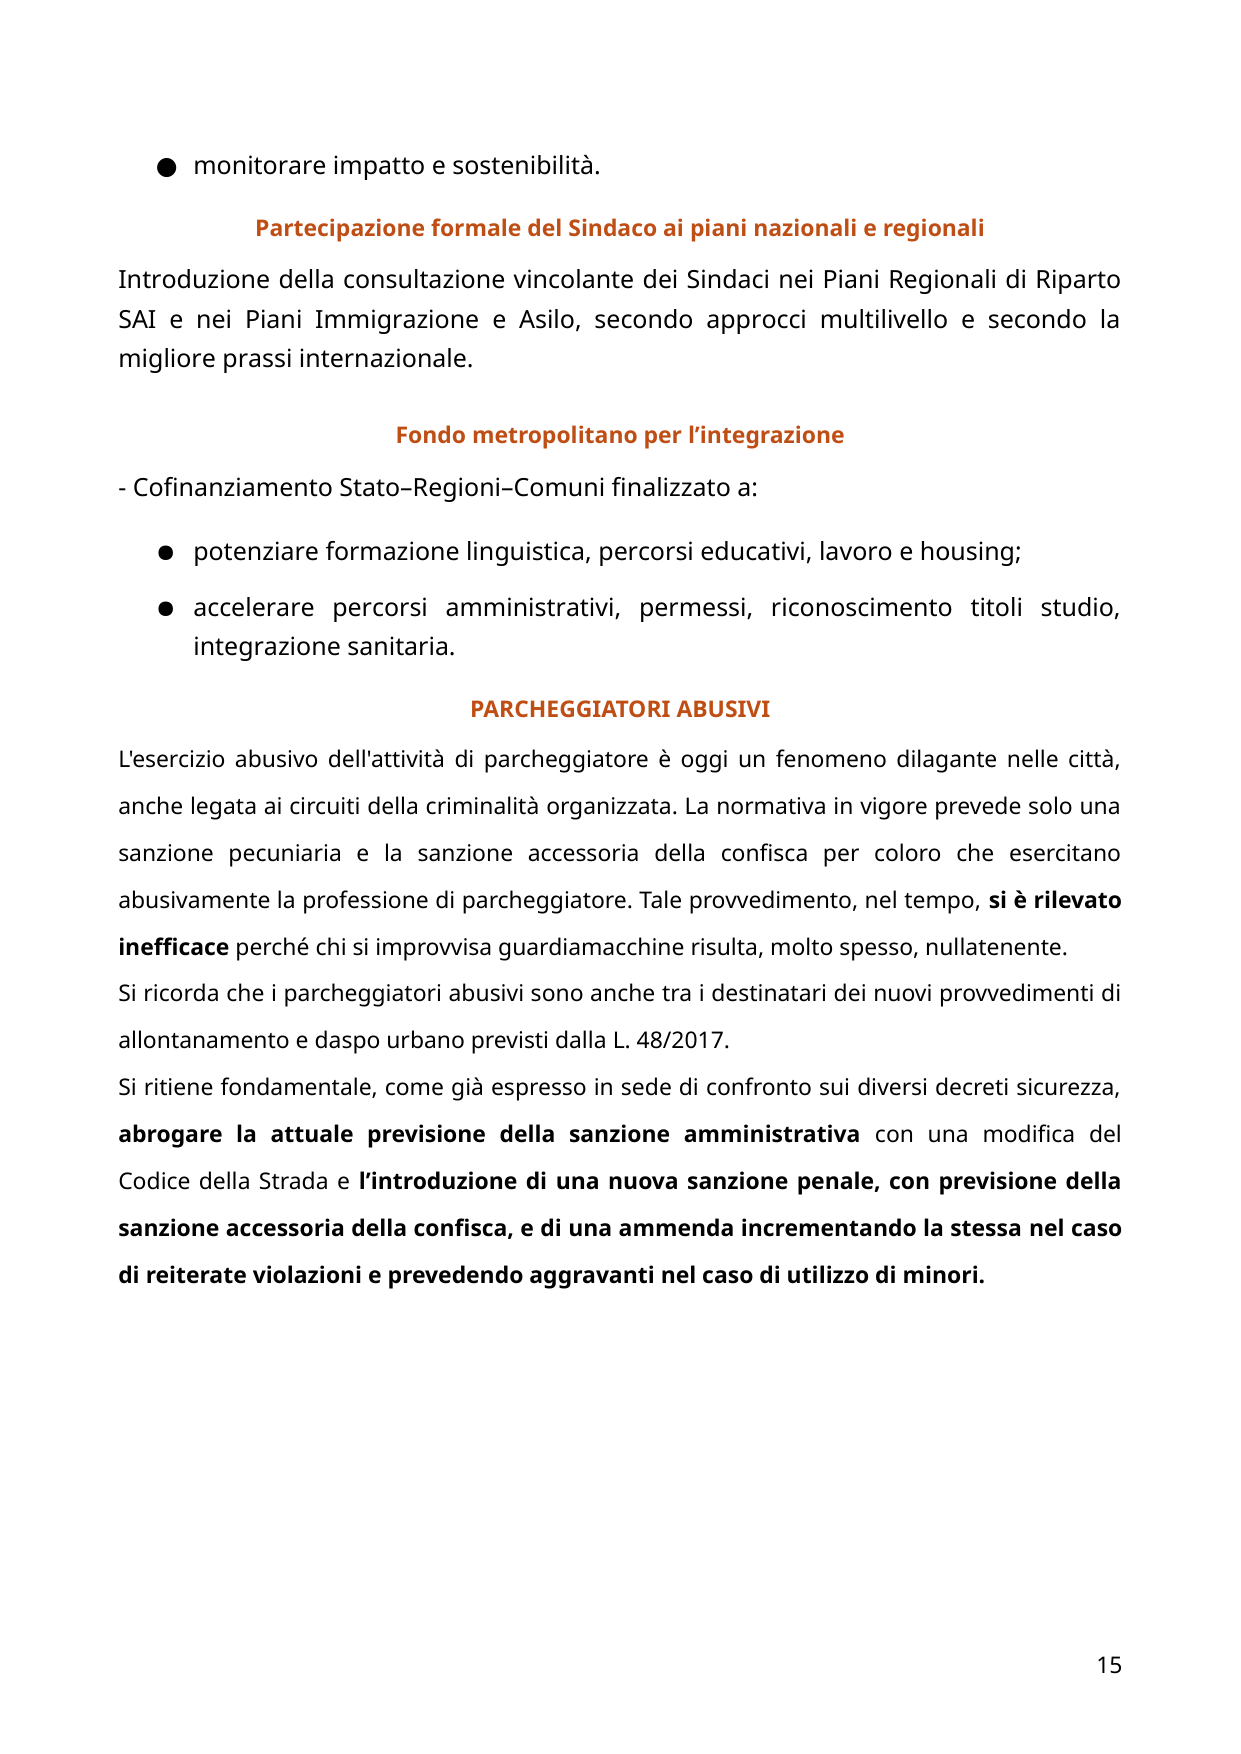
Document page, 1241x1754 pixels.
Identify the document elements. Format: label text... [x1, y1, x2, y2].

text L'esercizio abusivo dell'attività di parcheggiatore è oggi un fenomeno dilagante nelle città, anche legata ai circuiti della criminalità organizzata. La normativa in vigore prevede solo una sanzione pecuniaria e la sanzione accessoria della confisca per coloro che esercitano abusivamente la professione di parcheggiatore. Tale provvedimento, nel tempo, si è rilevato inefficace perché chi si improvvisa guardiamacchine risulta, molto spesso, nullatenente. [118, 743, 1122, 962]
text Introduzione della consultazione vincolante dei Sindaci nei Piani Regionali di Riparto SAI e nei Piani Immigrazione e Asilo, secondo approcci multilivello e secondo la migliore prassi internazionale. [118, 262, 1122, 374]
text Fondo metropolitano per l’integrazione [118, 419, 1122, 450]
text Si ritiene fondamentale, come già espresso in sede di confronto sui diversi decreti sicurezza, abrogare la attuale previsione della sanzione amministrativa con una modifica del Codice della Strada e l’introduzione di una nuova sanzione penale, con previsione della sanzione accessoria della confisca, e di una ammenda incrementando la stessa nel caso di reiterate violazioni e prevedendo aggravanti nel caso di utilizzo di minori. [118, 1071, 1122, 1290]
text - Cofinanziamento Stato–Regioni–Comuni finalizzato a: [118, 469, 1122, 503]
text Partecipazione formale del Sindaco ai piani nazionali e regionali [118, 212, 1122, 243]
text Si ricorda che i parcheggiatori abusivi sono anche tra i destinatari dei nuovi provvedimenti di allontanamento e daspo urbano previsti dalla L. 48/2017. [118, 977, 1122, 1056]
list accelerare percorsi amministrativi, permessi, riconoscimento titoli studio, integrazione sanitaria. [156, 589, 1122, 662]
text PARCHEGGIATORI ABUSIVI [118, 693, 1122, 724]
list monitorare impatto e sostenibilità. [156, 148, 1122, 182]
list potenziare formazione linguistica, percorsi educativi, lavoro e housing; [156, 533, 1122, 567]
